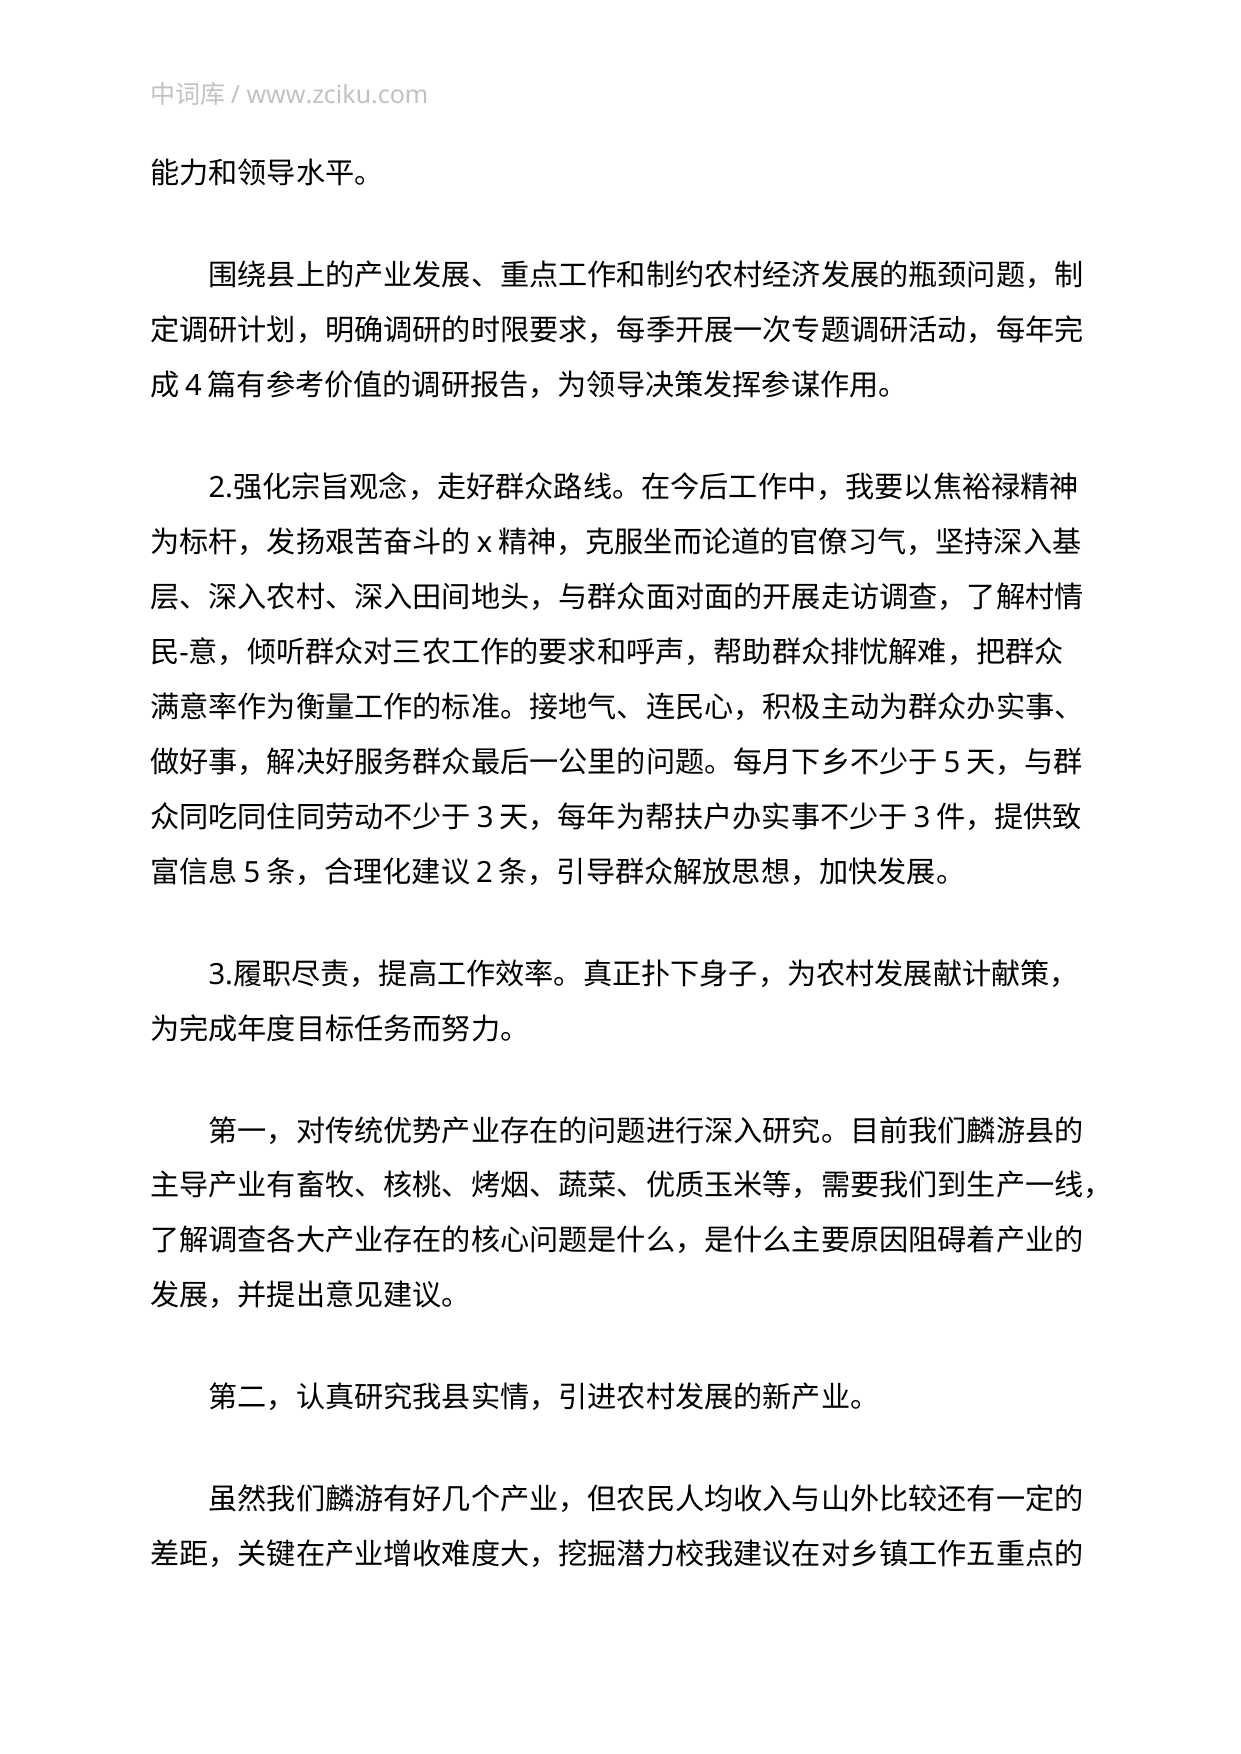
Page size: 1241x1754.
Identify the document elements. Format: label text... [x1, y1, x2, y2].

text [150, 1475, 1090, 1572]
text 3.履职尽责，提高工作效率。真正扑下身子，为农村发展献计献策，为完成年度目标任务而努力。 [150, 950, 1090, 1048]
text 第一，对传统优势产业存在的问题进行深入研究。目前我们麟游县的主导产业有畜牧、核桃、烤烟、蔬菜、优质玉米等，需要我们到生产一线，了解调查各大产业存在的核心问题是什么，是什么主要原因阻碍着产业的发展，并提出意见建议。 [150, 1107, 1090, 1314]
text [150, 150, 1090, 192]
text 2.强化宗旨观念，走好群众路线。在今后工作中，我要以焦裕禄精神为标杆，发扬艰苦奋斗的x精神，克服坐而论道的官僚习气，坚持深入基层、深入农村、深入田间地头，与群众面对面的开展走访调查，了解村情民-意，倾听群众对三农工作的要求和呼声，帮助群众排忧解难，把群众满意率作为衡量工作的标准。接地气、连民心，积极主动为群众办实事、做好事，解决好服务群众最后一公里的问题。每月下乡不少于5天，与群众同吃同住同劳动不少于3天，每年为帮扶户办实事不少于3件，提供致富信息5条，合理化建议2条，引导群众解放思想，加快发展。 [150, 463, 1090, 891]
text 第二，认真研究我县实情，引进农村发展的新产业。 [150, 1373, 1090, 1416]
text 围绕县上的产业发展、重点工作和制约农村经济发展的瓶颈问题，制定调研计划，明确调研的时限要求，每季开展一次专题调研活动，每年完成4篇有参考价值的调研报告，为领导决策发挥参谋作用。 [150, 252, 1090, 404]
